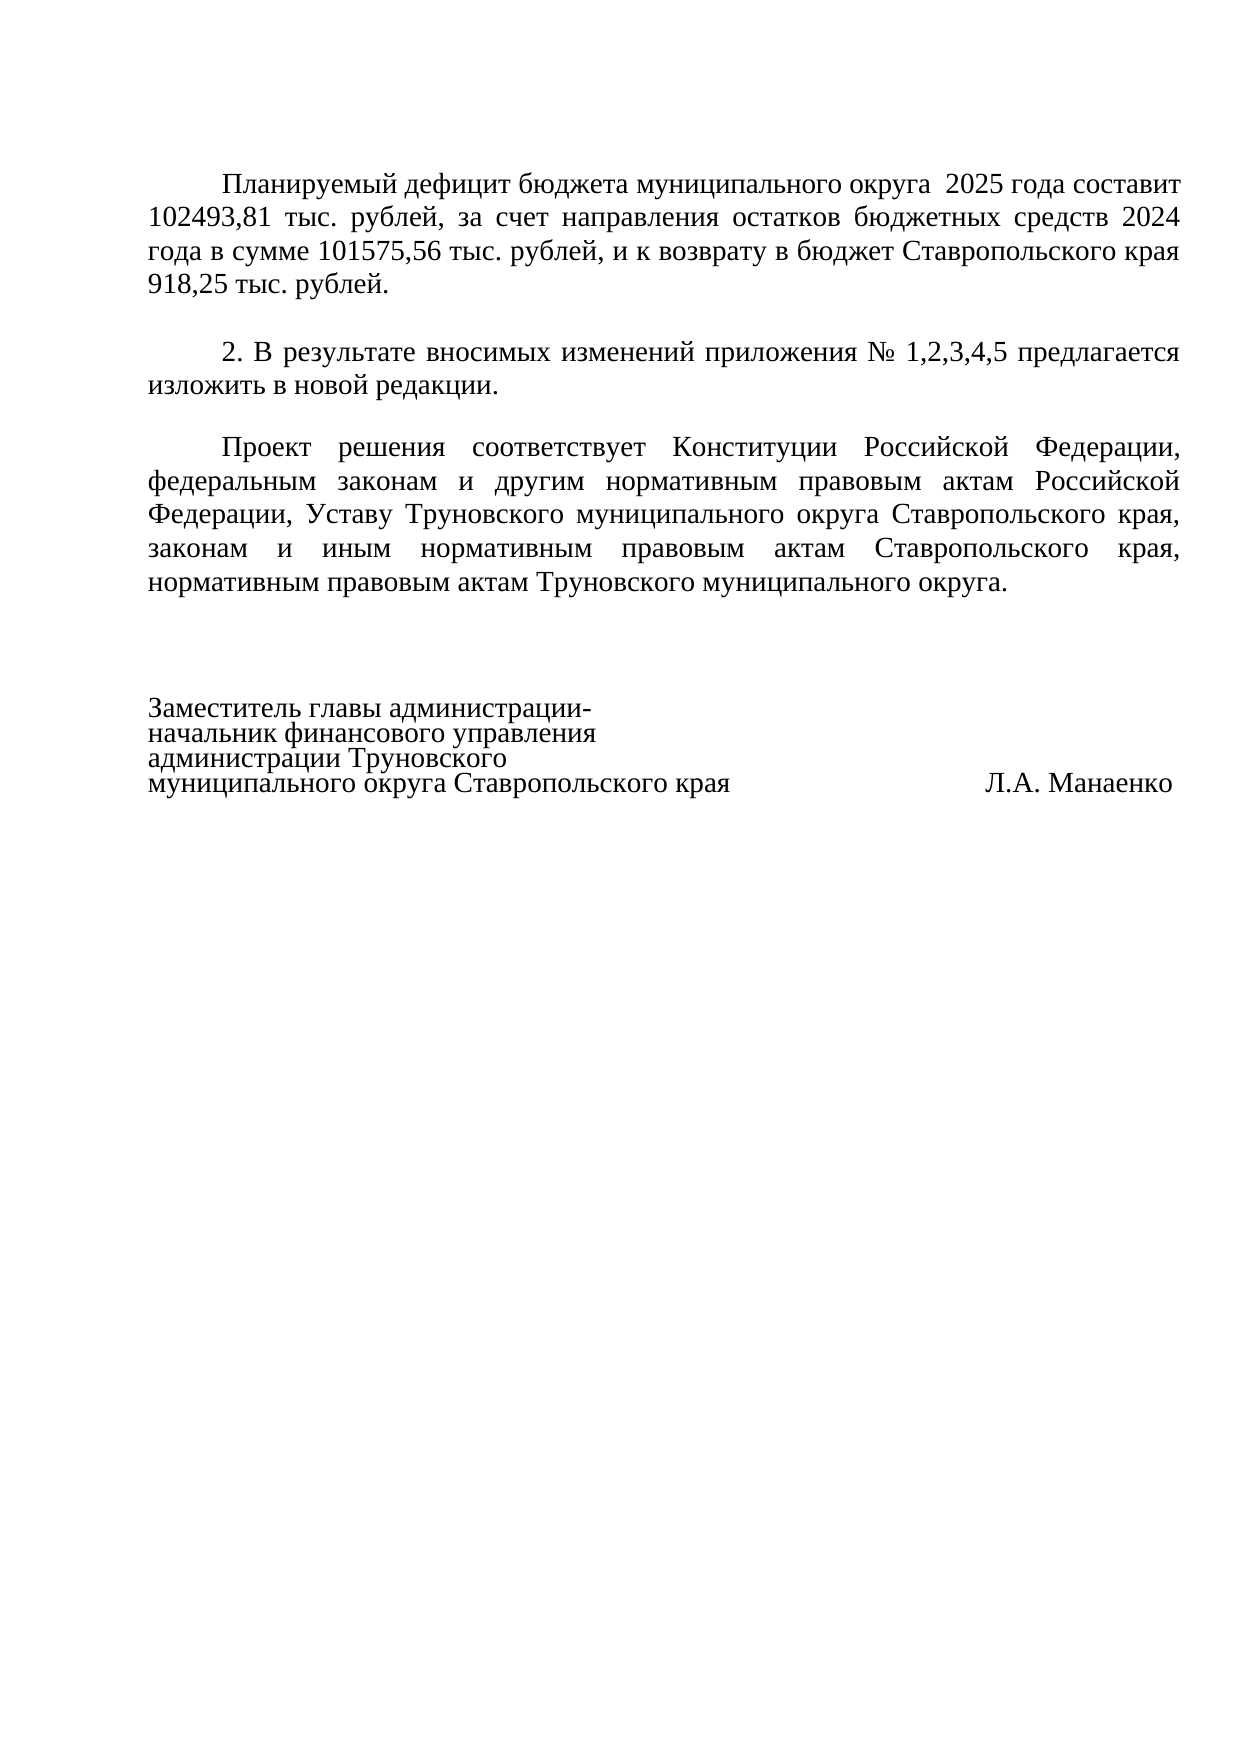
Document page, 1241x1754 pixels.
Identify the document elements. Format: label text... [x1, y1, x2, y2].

text 2. В результате вносимых изменений приложения № 1,2,3,4,5 предлагается изложить в новой редакции. [148, 334, 1181, 401]
text Заместитель главы администрации- [148, 697, 1181, 722]
text муниципального округа Ставропольского края Л.А. Манаенко [148, 772, 1181, 797]
text начальник финансового управления [295, 722, 1181, 747]
text Планируемый дефицит бюджета муниципального округа 2025 года составит 102493,81 тыс. рублей, за счет направления остатков бюджетных средств 2024 года в сумме 101575,56 тыс. рублей, и к возврату в бюджет Ставропольского края 918,25 тыс. рублей. [148, 166, 1181, 300]
text администрации Труновского [148, 747, 1181, 772]
text начальник финансового управления [148, 722, 292, 747]
text Проект решения соответствует Конституции Российской Федерации, федеральным законам и другим нормативным правовым актам Российской Федерации, Уставу Труновского муниципального округа Ставропольского края, законам и иным нормативным правовым актам Ставропольского края, нормативным правовым актам Труновского муниципального округа. [148, 429, 1181, 597]
